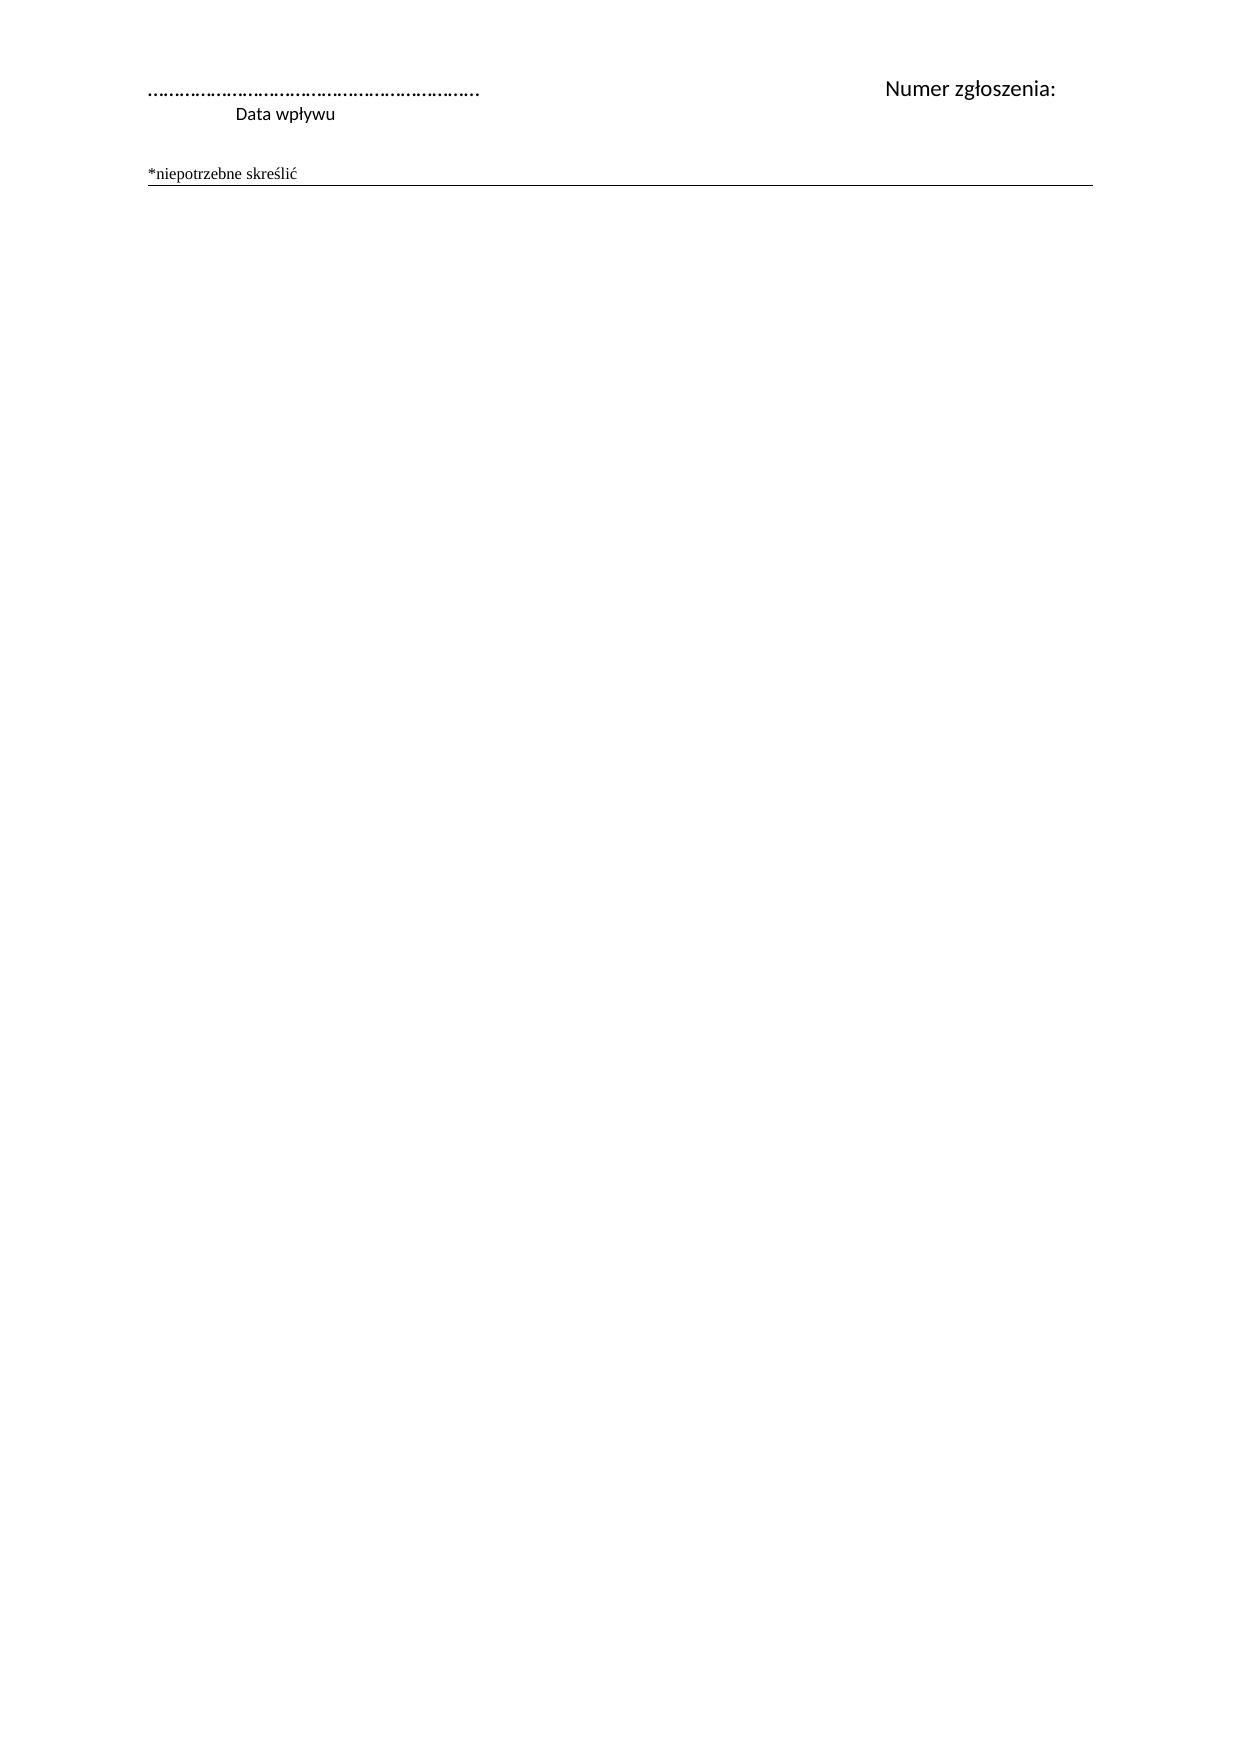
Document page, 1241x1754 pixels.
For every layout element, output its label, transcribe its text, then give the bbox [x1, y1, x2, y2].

text *niepotrzebne skreślić [148, 164, 1093, 185]
